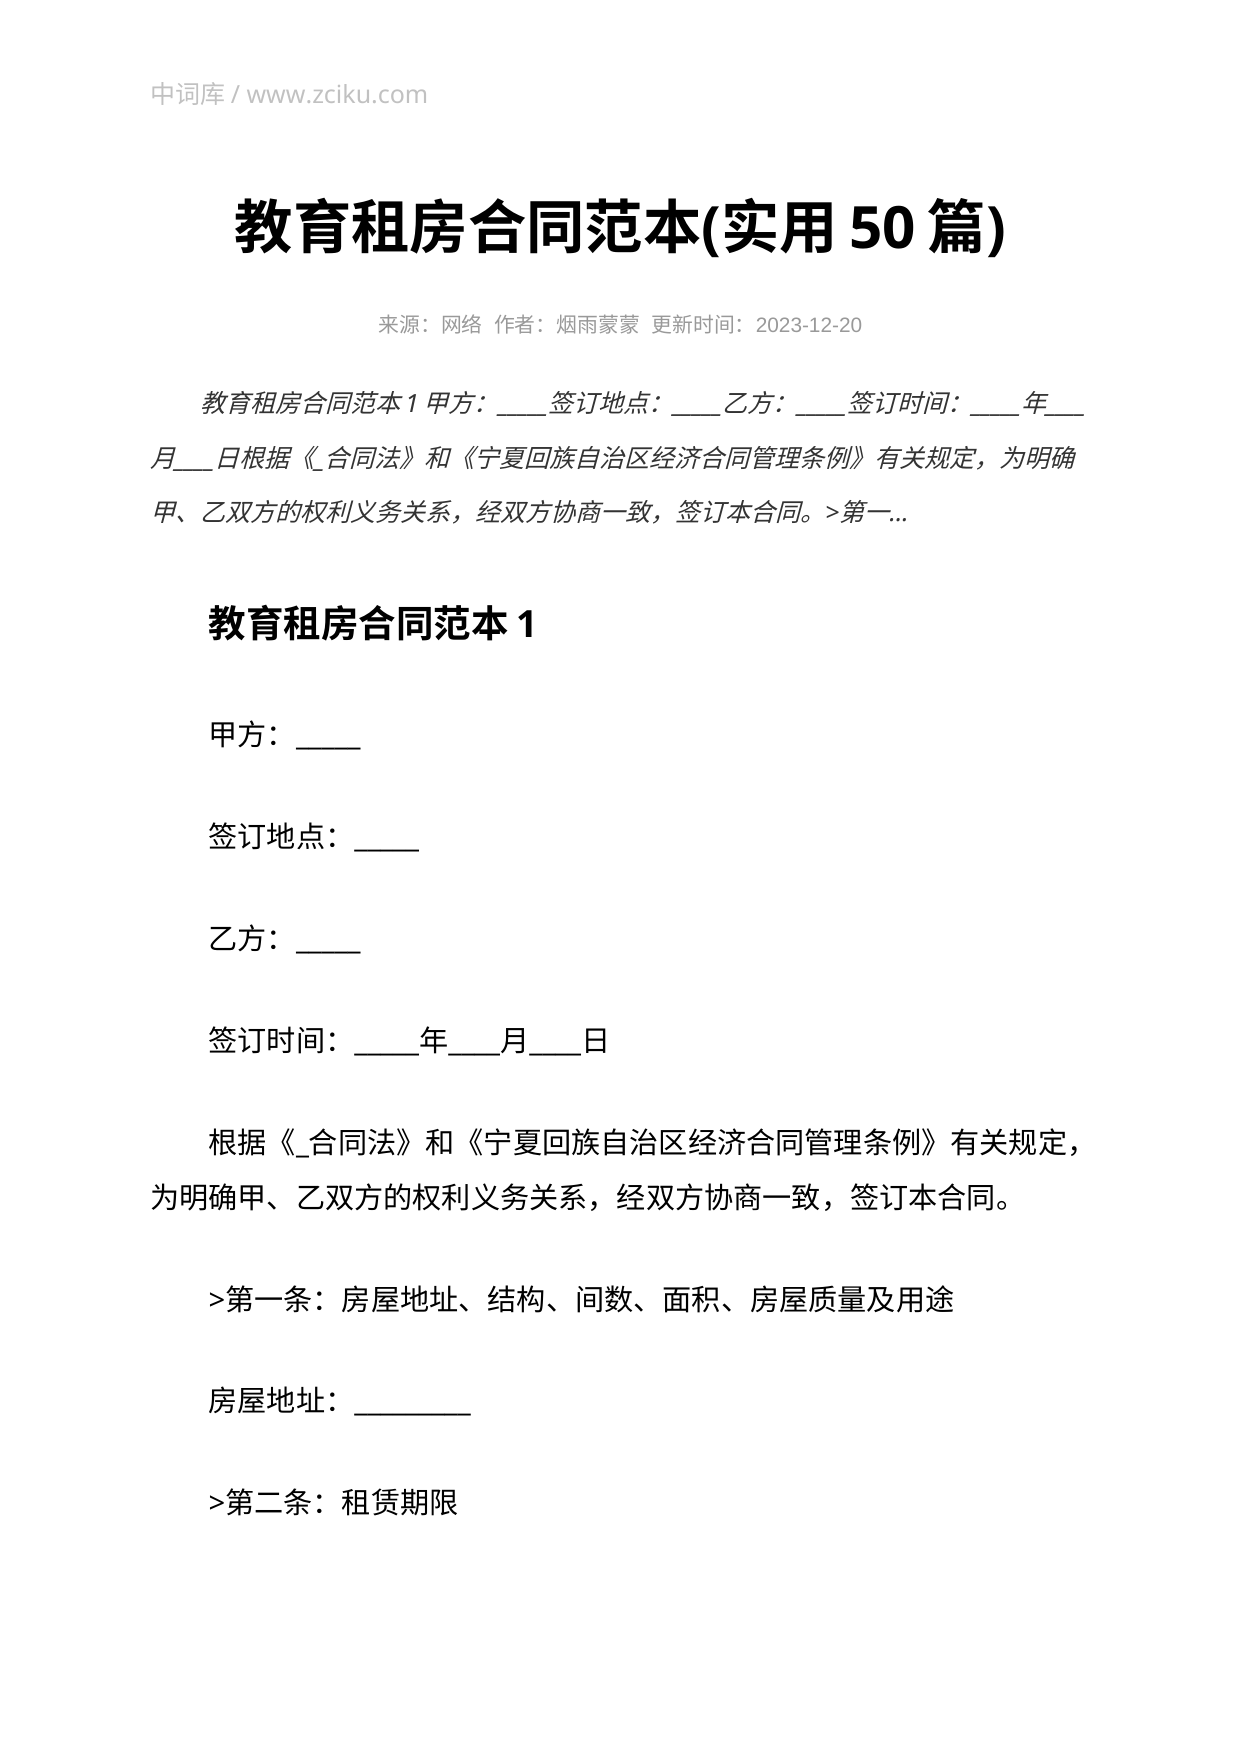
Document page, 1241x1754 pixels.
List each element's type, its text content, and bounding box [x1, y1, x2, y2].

text 教育租房合同范本1 [150, 594, 1090, 648]
text >第一条：房屋地址、结构、间数、面积、房屋质量及用途 [150, 1276, 1090, 1318]
text 甲方：_____ [150, 711, 1090, 754]
text >第二条：租赁期限 [150, 1480, 1090, 1522]
text 乙方：_____ [150, 915, 1090, 958]
text 根据《_合同法》和《宁夏回族自治区经济合同管理条例》有关规定，为明确甲、乙双方的权利义务关系，经双方协商一致，签订本合同。 [150, 1119, 1090, 1217]
text 教育租房合同范本1甲方：_____签订地点：_____乙方：_____签订时间：_____年____月____日根据《_合同法》和《宁夏回族自治区经济合同管理条例》有关规定，为明确甲、乙双方的权利义务关系，经双方协商一致，签订本合同。>第一... [150, 384, 1090, 529]
text 房屋地址：_________ [150, 1378, 1090, 1420]
text 来源：网络 作者：烟雨蒙蒙 更新时间：2023-12-20 [150, 313, 1090, 337]
subtitle 教育租房合同范本(实用50篇) [150, 181, 1090, 266]
text 签订地点：_____ [150, 813, 1090, 856]
text 签订时间：_____年____月____日 [150, 1017, 1090, 1060]
